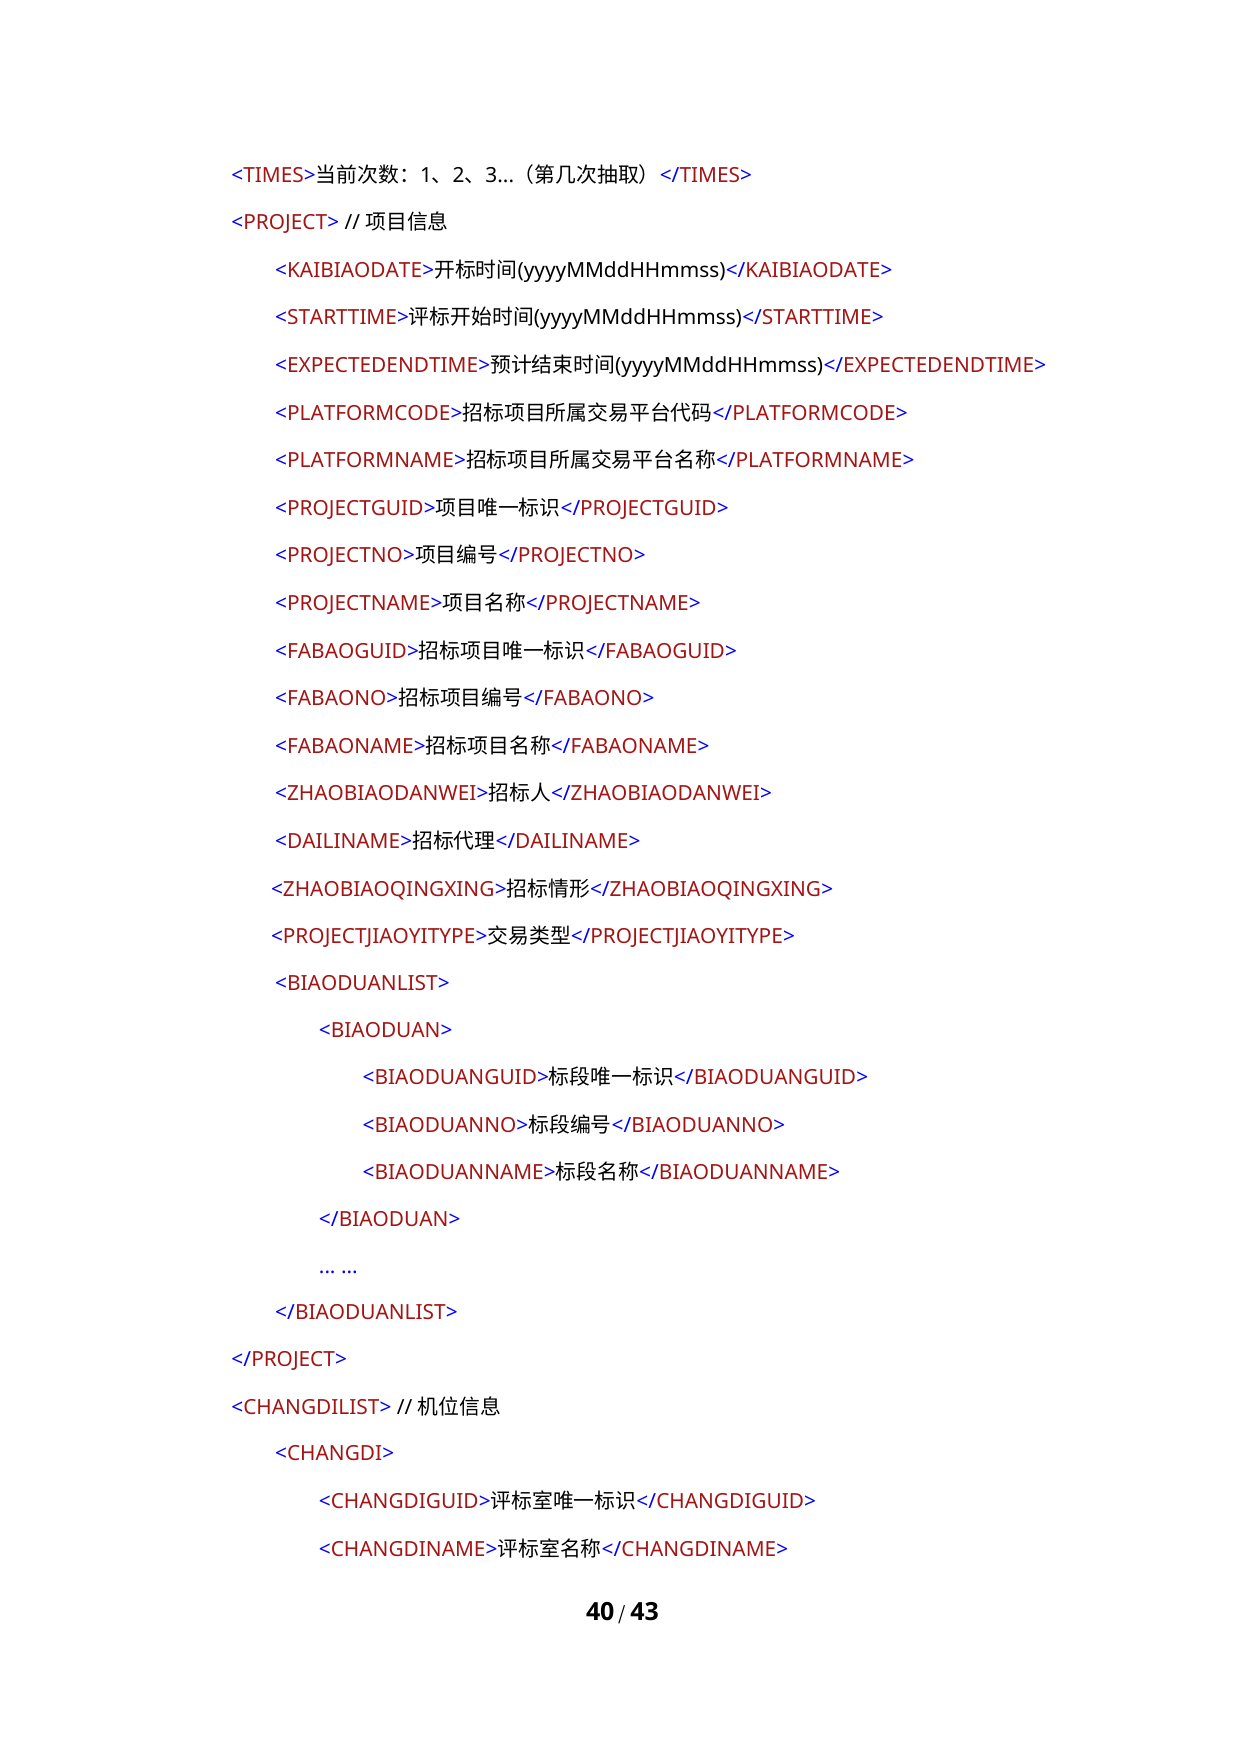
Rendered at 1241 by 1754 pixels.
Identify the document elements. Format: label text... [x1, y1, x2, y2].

text <BIAODUANGUID>标段唯一标识</BIAODUANGUID> [319, 1059, 1053, 1092]
text <STARTTIME>评标开始时间(yyyyMMddHHmmss)</STARTTIME> [231, 299, 1053, 332]
text <ZHAOBIAOQINGXING>招标情形</ZHAOBIAOQINGXING> [187, 871, 1053, 903]
text <CHANGDIGUID>评标室唯一标识</CHANGDIGUID> [275, 1483, 1053, 1516]
text <TIMES>当前次数：1、2、3...（第几次抽取）</TIMES> [187, 157, 1053, 189]
text </BIAODUANLIST> [231, 1296, 1053, 1328]
text <BIAODUANNAME>标段名称</BIAODUANNAME> [319, 1154, 1053, 1187]
text <PROJECT> // 项目信息 [187, 204, 1053, 237]
text <PROJECTNO>项目编号</PROJECTNO> [231, 538, 1053, 570]
text <FABAONAME>招标项目名称</FABAONAME> [231, 728, 1053, 761]
text <CHANGDILIST> // 机位信息 [187, 1389, 1053, 1421]
text <ZHAOBIAODANWEI>招标人</ZHAOBIAODANWEI> [231, 776, 1053, 808]
text <FABAOGUID>招标项目唯一标识</FABAOGUID> [231, 633, 1053, 665]
text <BIAODUANLIST> [231, 966, 1053, 998]
text <PROJECTJIAOYITYPE>交易类型</PROJECTJIAOYITYPE> [187, 918, 1053, 951]
text <CHANGDI> [231, 1436, 1053, 1469]
text </PROJECT> [187, 1342, 1053, 1375]
text <DAILINAME>招标代理</DAILINAME> [231, 823, 1053, 856]
text <PLATFORMCODE>招标项目所属交易平台代码</PLATFORMCODE> [231, 395, 1053, 427]
text <EXPECTEDENDTIME>预计结束时间(yyyyMMddHHmmss)</EXPECTEDENDTIME> [231, 347, 1053, 380]
text <PLATFORMNAME>招标项目所属交易平台名称</PLATFORMNAME> [231, 442, 1053, 475]
text <CHANGDINAME>评标室名称</CHANGDINAME> [275, 1531, 1053, 1563]
text <KAIBIAODATE>开标时间(yyyyMMddHHmmss)</KAIBIAODATE> [231, 252, 1053, 284]
text <PROJECTNAME>项目名称</PROJECTNAME> [231, 585, 1053, 618]
text <PROJECTGUID>项目唯一标识</PROJECTGUID> [231, 490, 1053, 522]
text <FABAONO>招标项目编号</FABAONO> [187, 680, 1053, 713]
text <BIAODUAN> [275, 1013, 1053, 1045]
text ... ... [275, 1249, 1053, 1281]
text <BIAODUANNO>标段编号</BIAODUANNO> [319, 1107, 1053, 1139]
text </BIAODUAN> [275, 1202, 1053, 1235]
